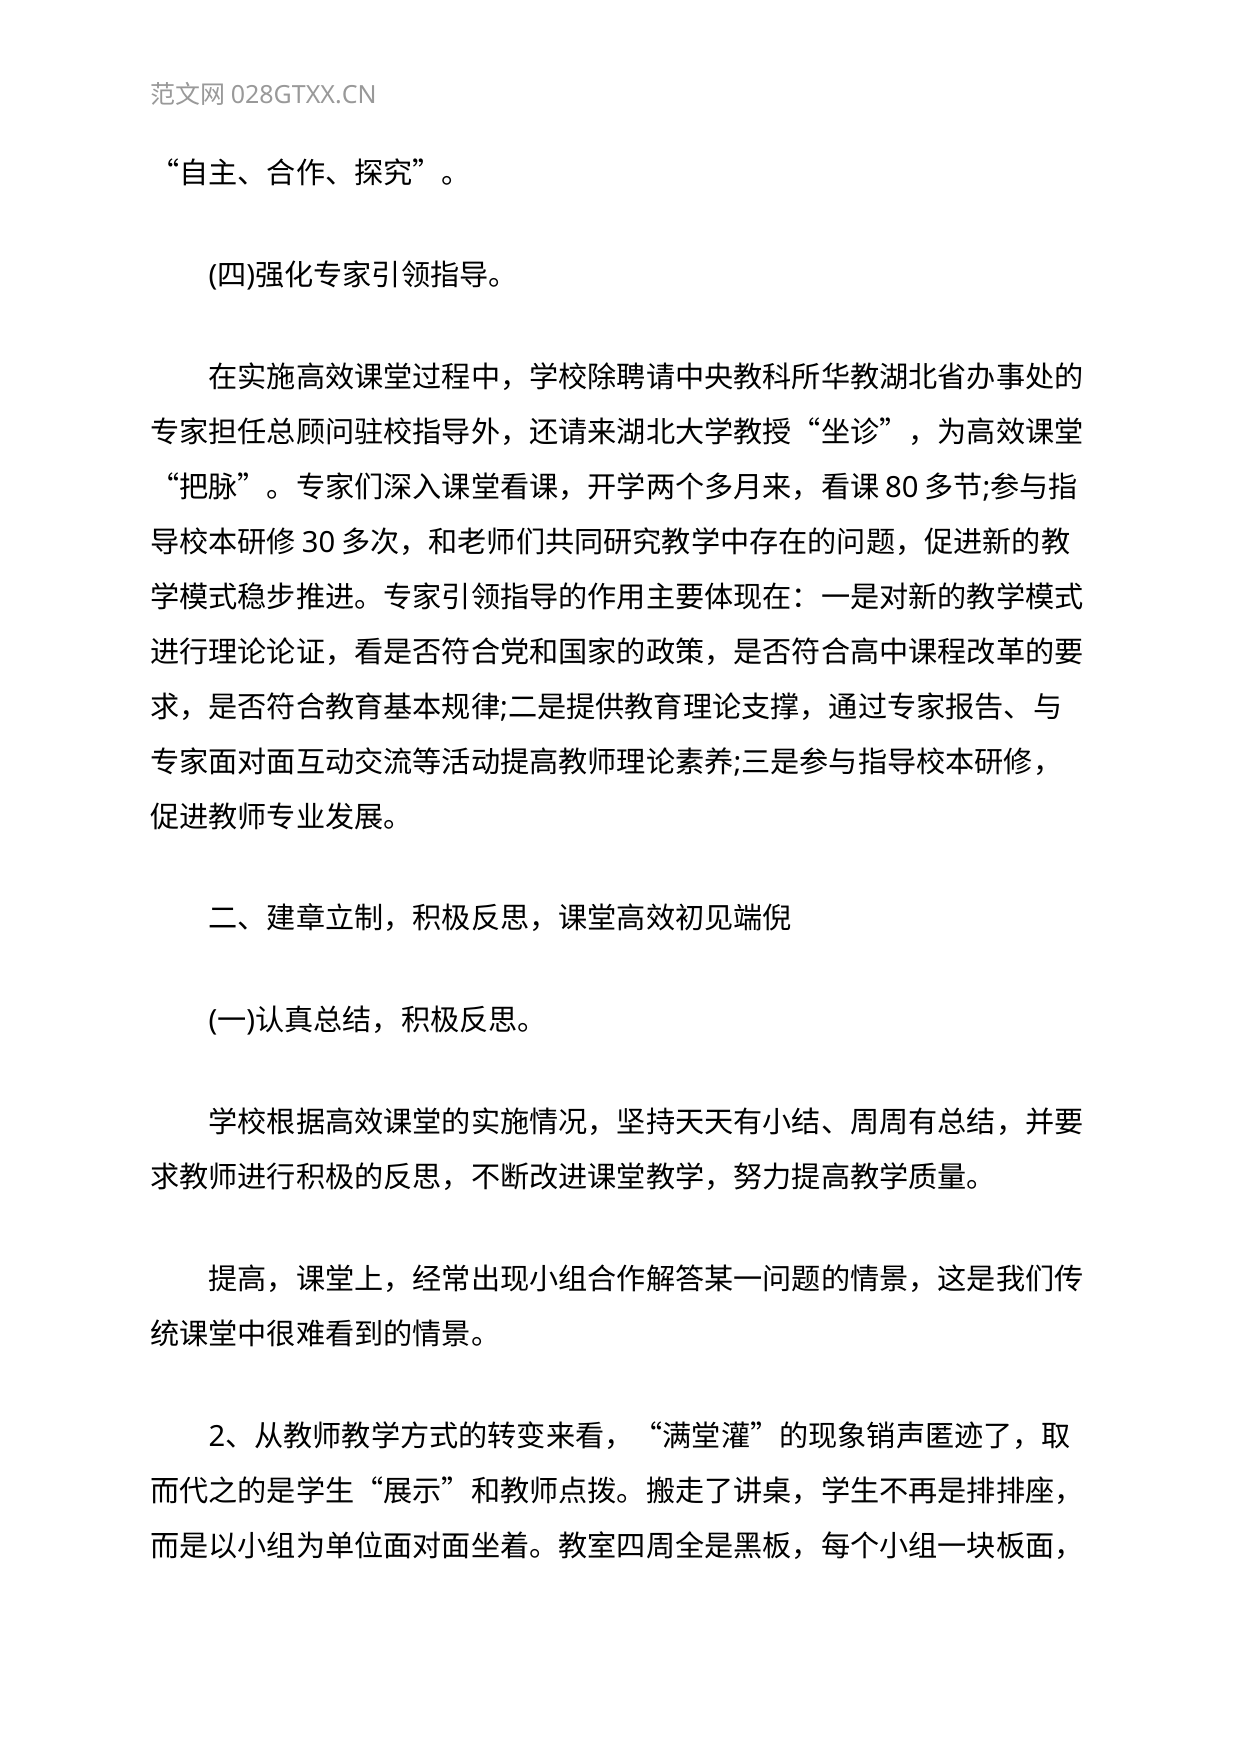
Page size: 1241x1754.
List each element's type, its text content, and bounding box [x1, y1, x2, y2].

text (四)强化专家引领指导。 [150, 252, 1090, 294]
text 在实施高效课堂过程中，学校除聘请中央教科所华教湖北省办事处的专家担任总顾问驻校指导外，还请来湖北大学教授“坐诊”，为高效课堂“把脉”。专家们深入课堂看课，开学两个多月来，看课80多节;参与指导校本研修30多次，和老师们共同研究教学中存在的问题，促进新的教学模式稳步推进。专家引领指导的作用主要体现在：一是对新的教学模式进行理论论证，看是否符合党和国家的政策，是否符合高中课程改革的要求，是否符合教育基本规律;二是提供教育理论支撑，通过专家报告、与专家面对面互动交流等活动提高教师理论素养;三是参与指导校本研修，促进教师专业发展。 [150, 354, 1090, 836]
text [150, 150, 1090, 192]
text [150, 1412, 1090, 1564]
text (一)认真总结，积极反思。 [150, 997, 1090, 1039]
text 二、建章立制，积极反思，课堂高效初见端倪 [150, 895, 1090, 937]
text 学校根据高效课堂的实施情况，坚持天天有小结、周周有总结，并要求教师进行积极的反思，不断改进课堂教学，努力提高教学质量。 [150, 1099, 1090, 1196]
text 提高，课堂上，经常出现小组合作解答某一问题的情景，这是我们传统课堂中很难看到的情景。 [150, 1256, 1090, 1353]
